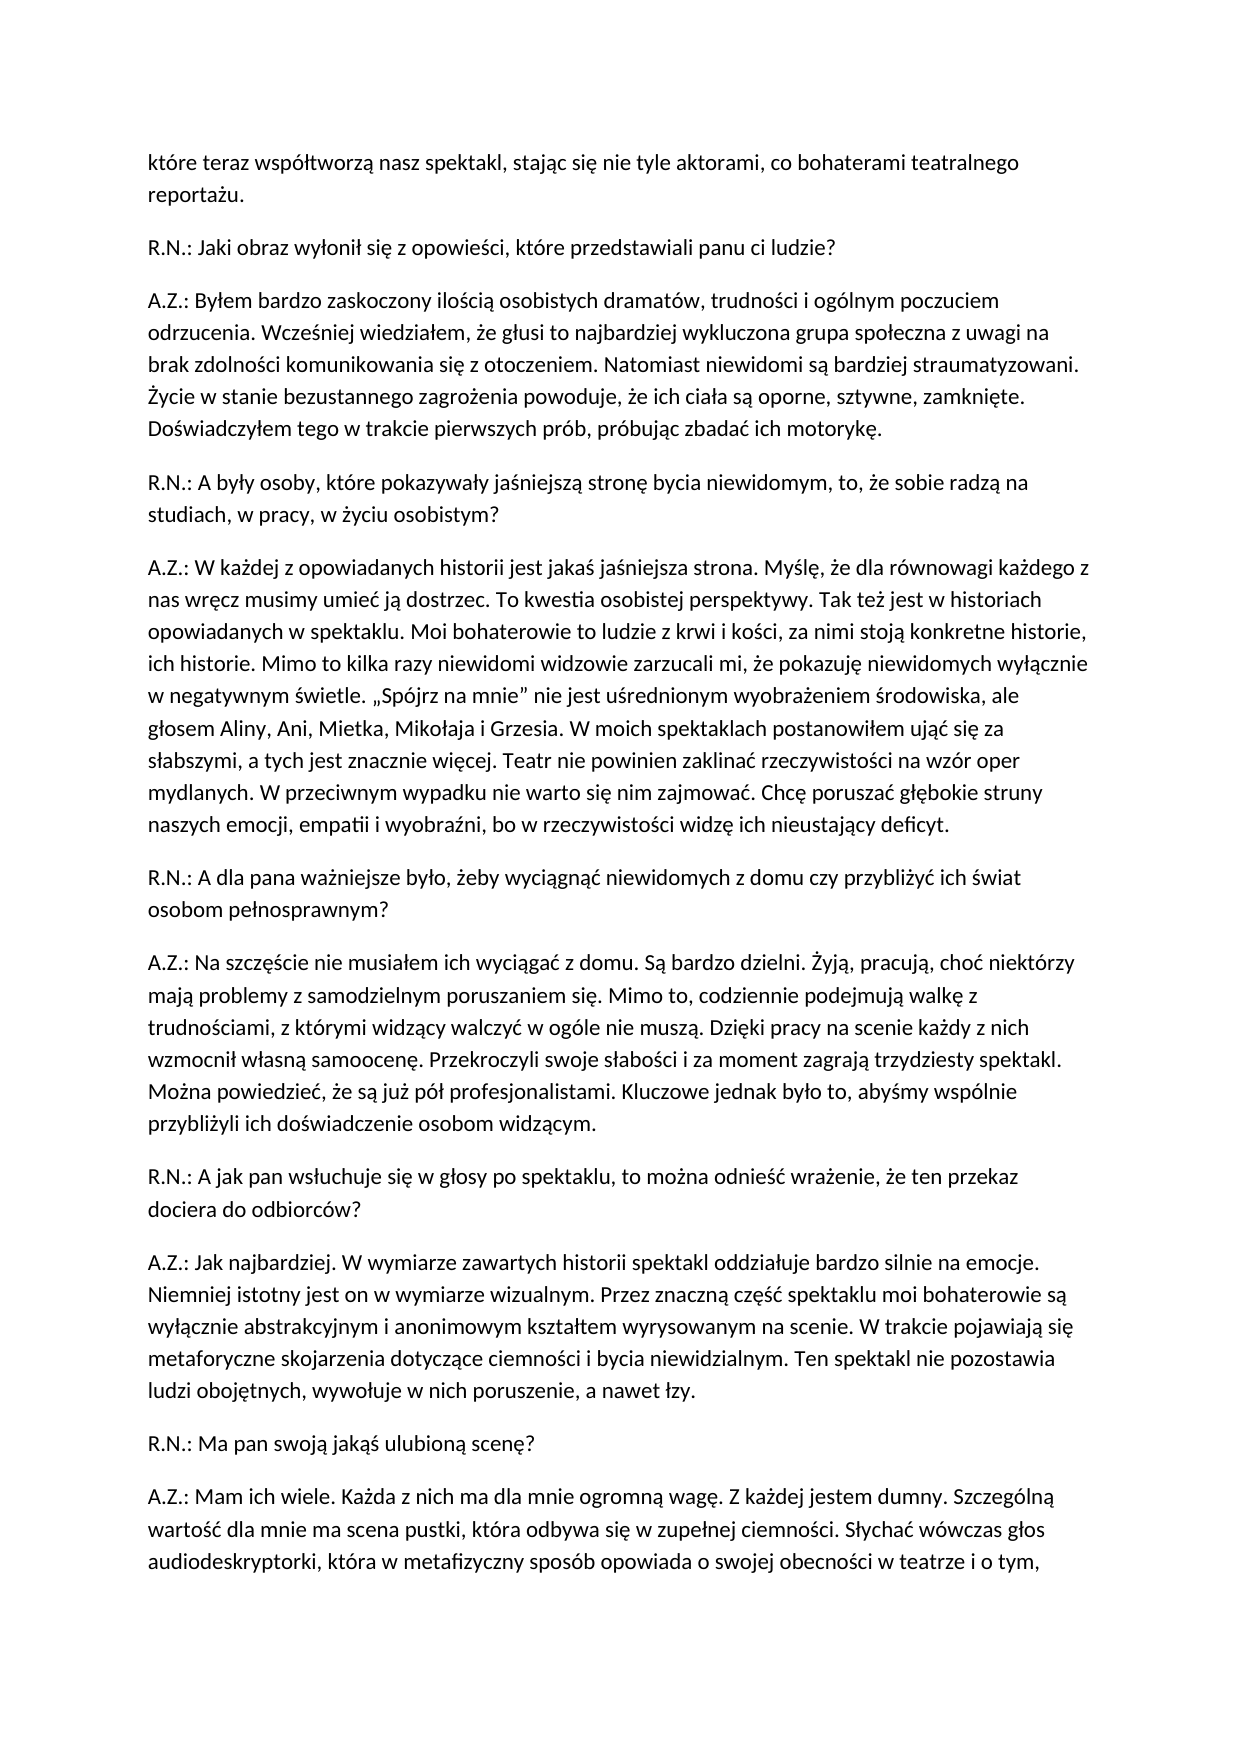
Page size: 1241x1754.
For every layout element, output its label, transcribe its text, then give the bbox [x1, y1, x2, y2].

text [148, 148, 1093, 208]
text R.N.: A dla pana ważniejsze było, żeby wyciągnąć niewidomych z domu czy przybliżyć ich świat osobom pełnosprawnym? [148, 863, 1093, 923]
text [148, 1482, 1093, 1575]
text R.N.: Ma pan swoją jakąś ulubioną scenę? [148, 1429, 1093, 1457]
text A.Z.: Jak najbardziej. W wymiarze zawartych historii spektakl oddziałuje bardzo silnie na emocje. Niemniej istotny jest on w wymiarze wizualnym. Przez znaczną część spektaklu moi bohaterowie są wyłącznie abstrakcyjnym i anonimowym kształtem wyrysowanym na scenie. W trakcie pojawiają się metaforyczne skojarzenia dotyczące ciemności i bycia niewidzialnym. Ten spektakl nie pozostawia ludzi obojętnych, wywołuje w nich poruszenie, a nawet łzy. [148, 1248, 1093, 1404]
text R.N.: Jaki obraz wyłonił się z opowieści, które przedstawiali panu ci ludzie? [148, 233, 1093, 261]
text R.N.: A jak pan wsłuchuje się w głosy po spektaklu, to można odnieść wrażenie, że ten przekaz dociera do odbiorców? [148, 1162, 1093, 1223]
text R.N.: A były osoby, które pokazywały jaśniejszą stronę bycia niewidomym, to, że sobie radzą na studiach, w pracy, w życiu osobistym? [148, 468, 1093, 528]
text A.Z.: W każdej z opowiadanych historii jest jakaś jaśniejsza strona. Myślę, że dla równowagi każdego z nas wręcz musimy umieć ją dostrzec. To kwestia osobistej perspektywy. Tak też jest w historiach opowiadanych w spektaklu. Moi bohaterowie to ludzie z krwi i kości, za nimi stoją konkretne historie, ich historie. Mimo to kilka razy niewidomi widzowie zarzucali mi, że pokazuję niewidomych wyłącznie w negatywnym świetle. „Spójrz na mnie” nie jest uśrednionym wyobrażeniem środowiska, ale głosem Aliny, Ani, Mietka, Mikołaja i Grzesia. W moich spektaklach postanowiłem ująć się za słabszymi, a tych jest znacznie więcej. Teatr nie powinien zaklinać rzeczywistości na wzór oper mydlanych. W przeciwnym wypadku nie warto się nim zajmować. Chcę poruszać głębokie struny naszych emocji, empatii i wyobraźni, bo w rzeczywistości widzę ich nieustający deficyt. [148, 553, 1093, 838]
text A.Z.: Byłem bardzo zaskoczony ilością osobistych dramatów, trudności i ogólnym poczuciem odrzucenia. Wcześniej wiedziałem, że głusi to najbardziej wykluczona grupa społeczna z uwagi na brak zdolności komunikowania się z otoczeniem. Natomiast niewidomi są bardziej straumatyzowani. Życie w stanie bezustannego zagrożenia powoduje, że ich ciała są oporne, sztywne, zamknięte. Doświadczyłem tego w trakcie pierwszych prób, próbując zbadać ich motorykę. [148, 286, 1093, 443]
text A.Z.: Na szczęście nie musiałem ich wyciągać z domu. Są bardzo dzielni. Żyją, pracują, choć niektórzy mają problemy z samodzielnym poruszaniem się. Mimo to, codziennie podejmują walkę z trudnościami, z którymi widzący walczyć w ogóle nie muszą. Dzięki pracy na scenie każdy z nich wzmocnił własną samoocenę. Przekroczyli swoje słabości i za moment zagrają trzydziesty spektakl. Można powiedzieć, że są już pół profesjonalistami. Kluczowe jednak było to, abyśmy wspólnie przybliżyli ich doświadczenie osobom widzącym. [148, 948, 1093, 1137]
